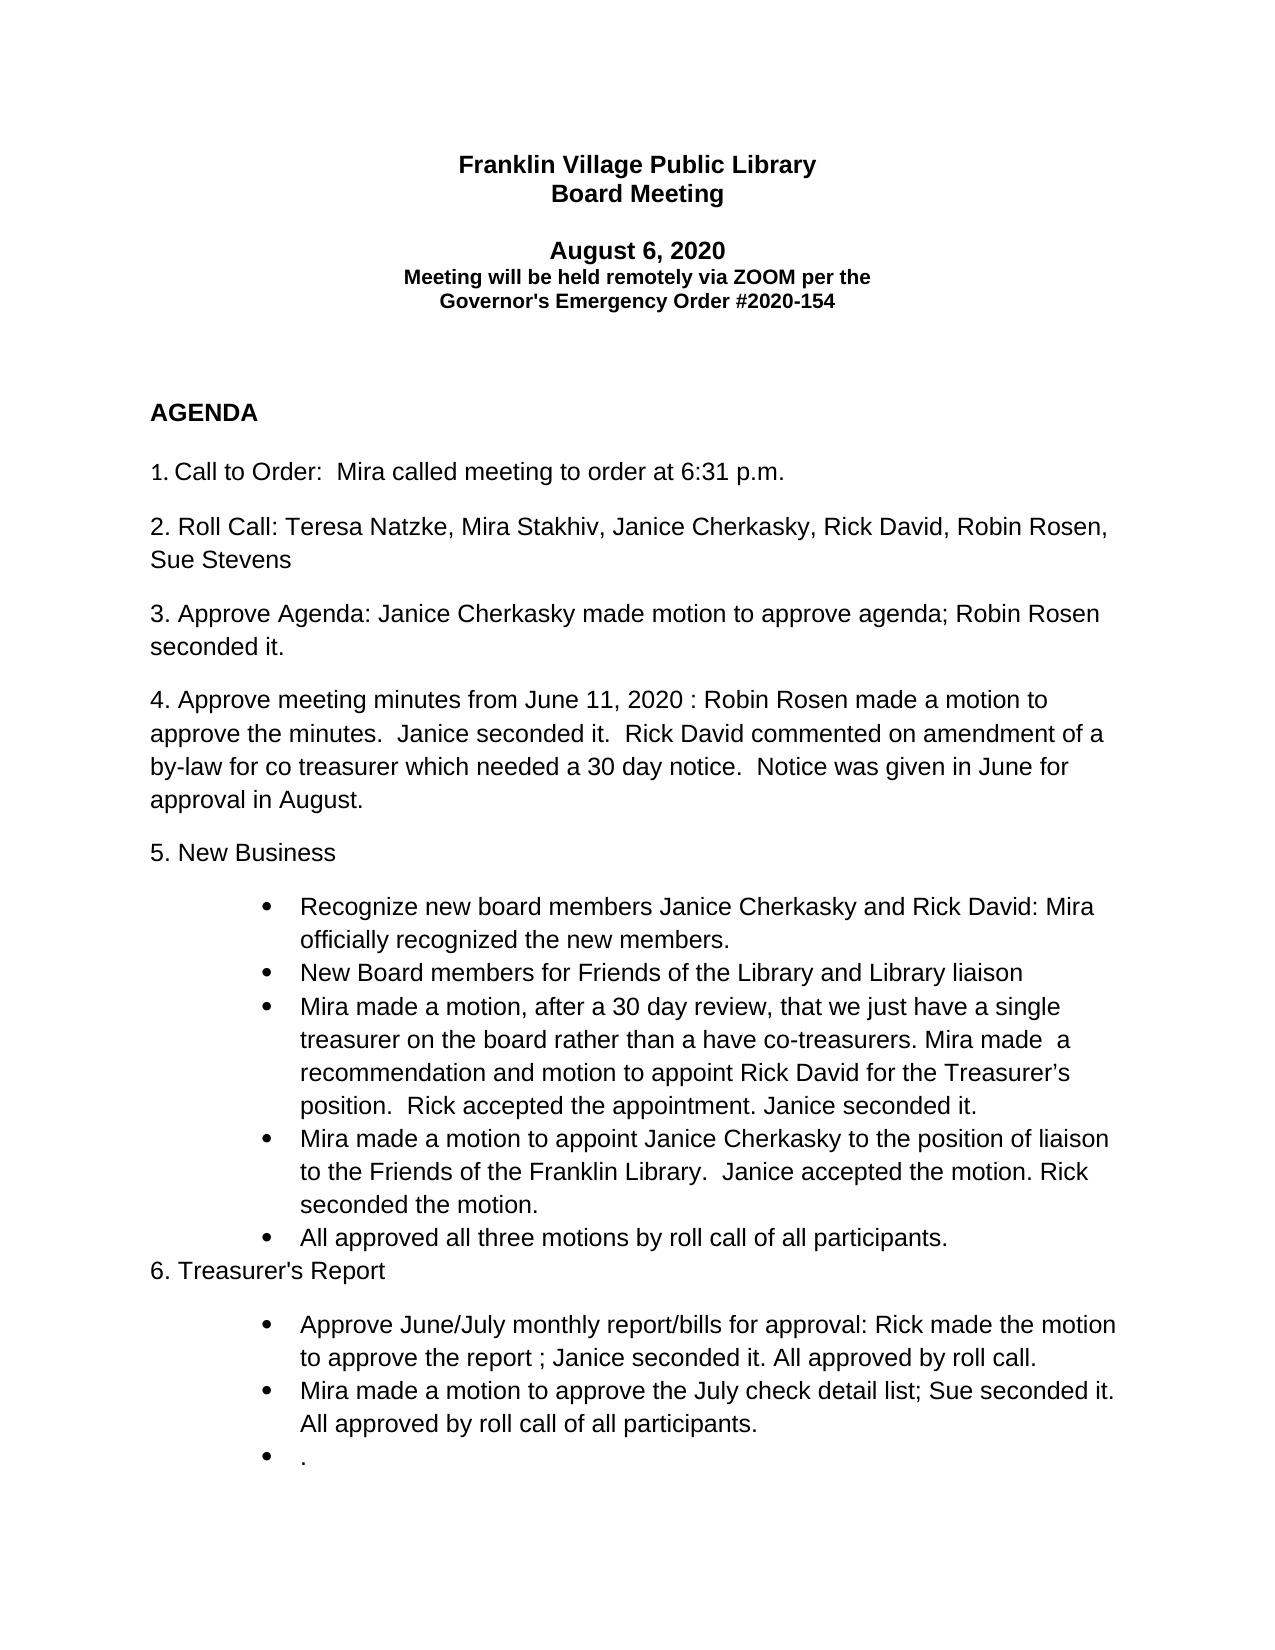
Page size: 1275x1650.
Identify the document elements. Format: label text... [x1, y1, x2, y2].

text 5. New Business [150, 838, 1125, 867]
text Meeting will be held remotely via ZOOM per the [150, 265, 1125, 289]
list Recognize new board members Janice Cherkasky and Rick David: Mira officially recognized the new members. [262, 892, 1125, 954]
text August 6, 2020 [150, 236, 1125, 265]
list All approved all three motions by roll call of all participants. [262, 1306, 1125, 1335]
list Approve June/July monthly report/bills for approval: Rick made the motion to approve the report ; Janice seconded it. All approved by roll call. [262, 1414, 1125, 1476]
text 4. Approve meeting minutes from June 11, 2020 : Robin Rosen made a motion to approve the minutes. Janice seconded it. Rick David commented on amendment of a by-law for co treasurer which needed a 30 day notice. Notice was given in June for approval in August. [150, 686, 1125, 813]
text Franklin Village Public Library [150, 150, 1125, 179]
text Governor's Emergency Order #2020-154 [150, 289, 1125, 313]
list Mira made a motion to appoint Janice Cherkasky to the position of liaison to the Friends of the Franklin Library. Janice accepted the motion. Rick seconded the motion. [262, 1186, 1125, 1281]
text 6. Treasurer's Report [150, 1360, 1125, 1389]
text 2. Roll Call: Teresa Natzke, Mira Stakhiv, Janice Cherkasky, Rick David, Robin Rosen, Sue Stevens [150, 512, 1125, 573]
list Call to Order: Mira called meeting to order at 6:31 p.m. [150, 456, 1125, 486]
text Board Meeting [150, 179, 1125, 207]
text 3. Approve Agenda: Janice Cherkasky made motion to approve agenda; Robin Rosen seconded it. [150, 599, 1125, 660]
list Mira made a motion, after a 30 day review, that we just have a single treasurer on the board rather than a have co-treasurers. Mira made a recommendation and motion to appoint Rick David for the Treasurer’s position. Rick accepted the appointment. Janice seconded it. [262, 1033, 1125, 1161]
text AGENDA [150, 398, 1125, 427]
list New Board members for Friends of the Library and Library liaison [262, 979, 1125, 1008]
